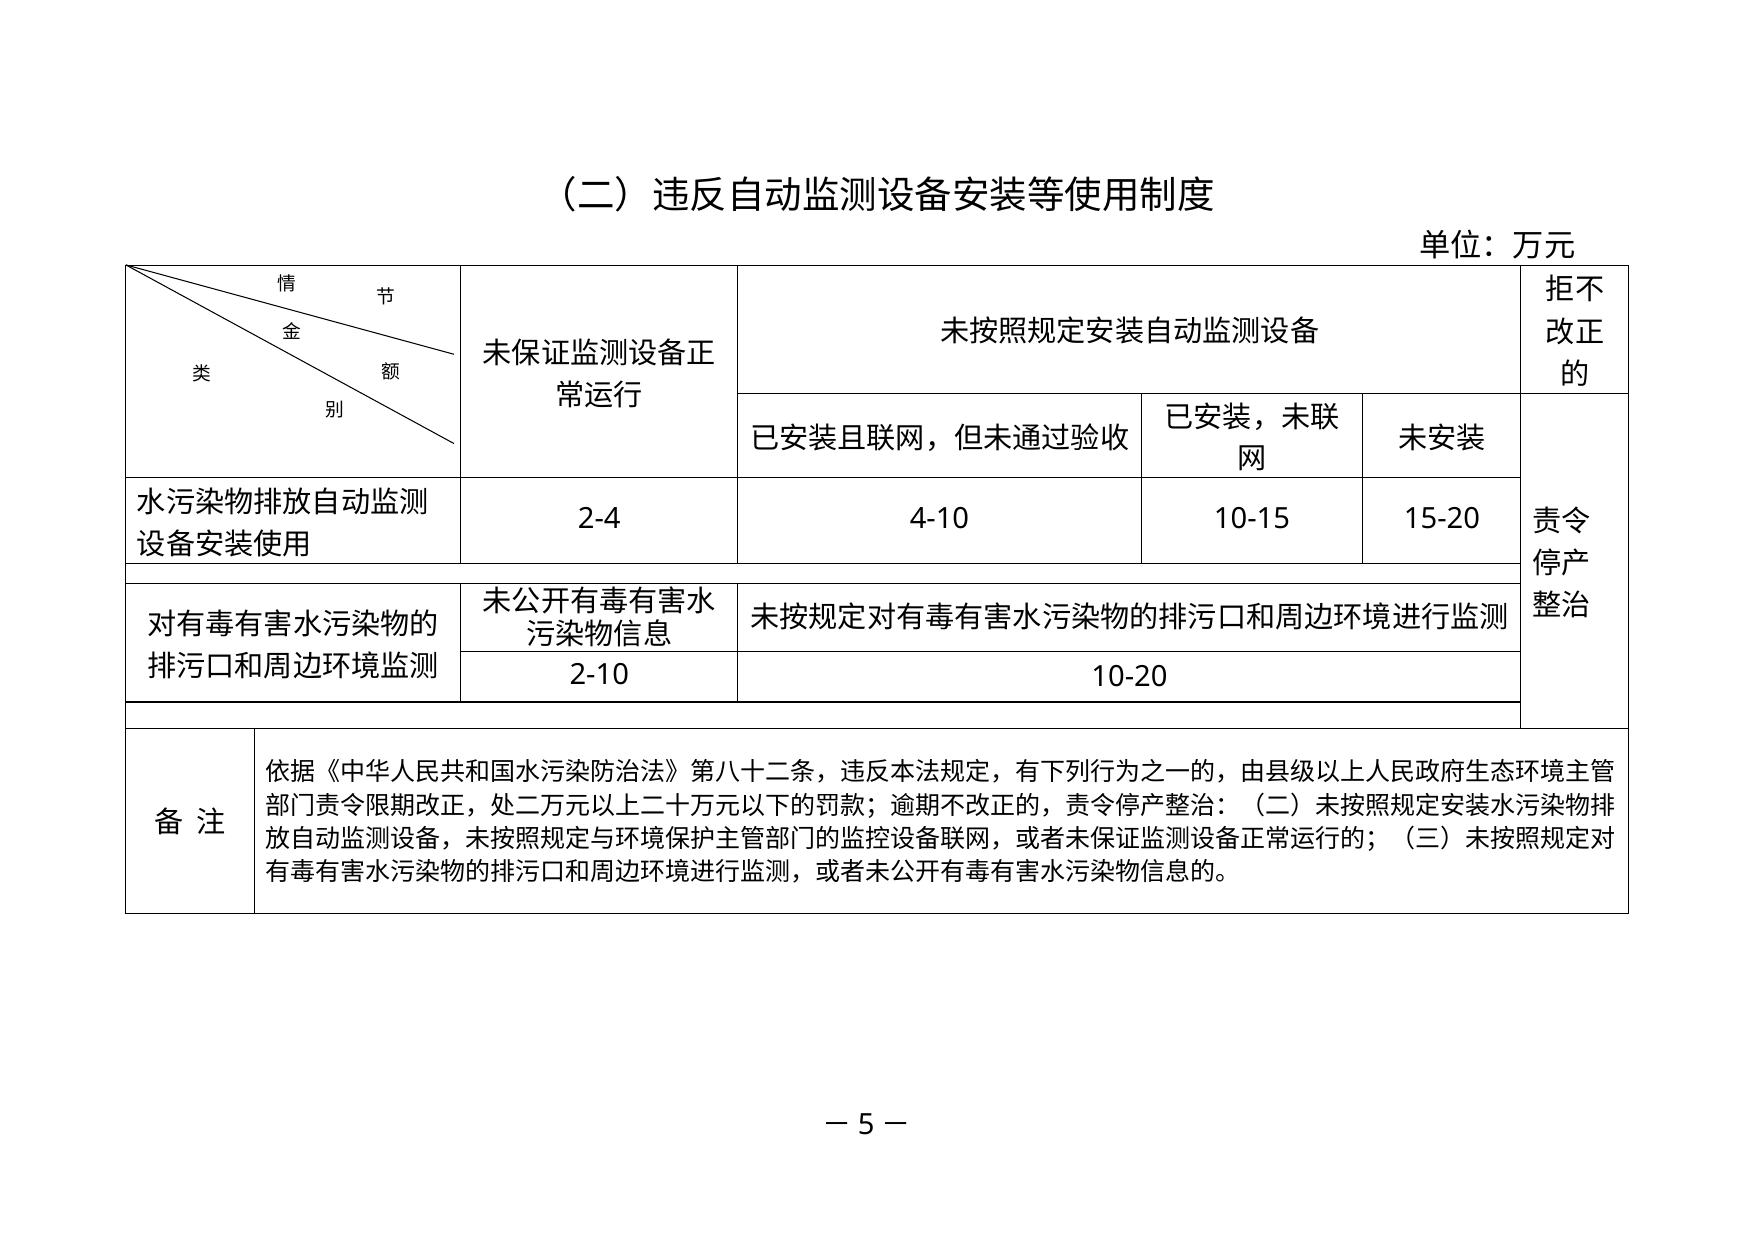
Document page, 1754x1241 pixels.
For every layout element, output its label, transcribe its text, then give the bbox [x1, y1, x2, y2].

table_header [126, 266, 460, 477]
table_cell 未按规定对有毒有害水污染物的排污口和周边环境进行监测 [738, 584, 1520, 651]
table_cell 对有毒有害水污染物的排污口和周边环境监测 [126, 584, 460, 701]
table_cell 15-20 [1363, 478, 1520, 563]
table_cell 10-15 [1142, 478, 1362, 563]
table_cell 未安装 [1363, 394, 1520, 477]
table_cell 依据《中华人民共和国水污染防治法》第八十二条，违反本法规定，有下列行为之一的，由县级以上人民政府生态环境主管部门责令限期改正，处二万元以上二十万元以下的罚款；逾期不改正的，责令停产整治：（二）未按照规定安装水污染物排放自动监测设备，未按照规定与环境保护主管部门的监控设备联网，或者未保证监测设备正常运行的；（三）未按照规定对有毒有害水污染物的排污口和周边环境进行监测，或者未公开有毒有害水污染物信息的。 [255, 729, 1628, 913]
text （二）违反自动监测设备安装等使用制度 [148, 165, 1606, 220]
table_cell 10-20 [738, 652, 1520, 701]
table_cell 4-10 [738, 478, 1141, 563]
table_cell 已安装且联网，但未通过验收 [738, 394, 1141, 477]
table_cell 责令停产整治 [1521, 394, 1628, 727]
table_cell 2-10 [461, 652, 737, 701]
table_cell 水污染物排放自动监测设备安装使用 [126, 478, 460, 563]
table_header 未按照规定安装自动监测设备 [738, 266, 1520, 393]
text 单位：万元 [148, 220, 1575, 265]
table_header 拒不改正的 [1521, 266, 1628, 393]
table_cell 已安装，未联网 [1142, 394, 1362, 477]
table_header 未保证监测设备正常运行 [461, 266, 737, 477]
table_cell 备 注 [126, 729, 254, 913]
table_cell 未公开有毒有害水污染物信息 [461, 584, 737, 651]
table_cell 2-4 [461, 478, 737, 563]
table_cell [126, 564, 1520, 583]
table_cell [126, 703, 1520, 727]
